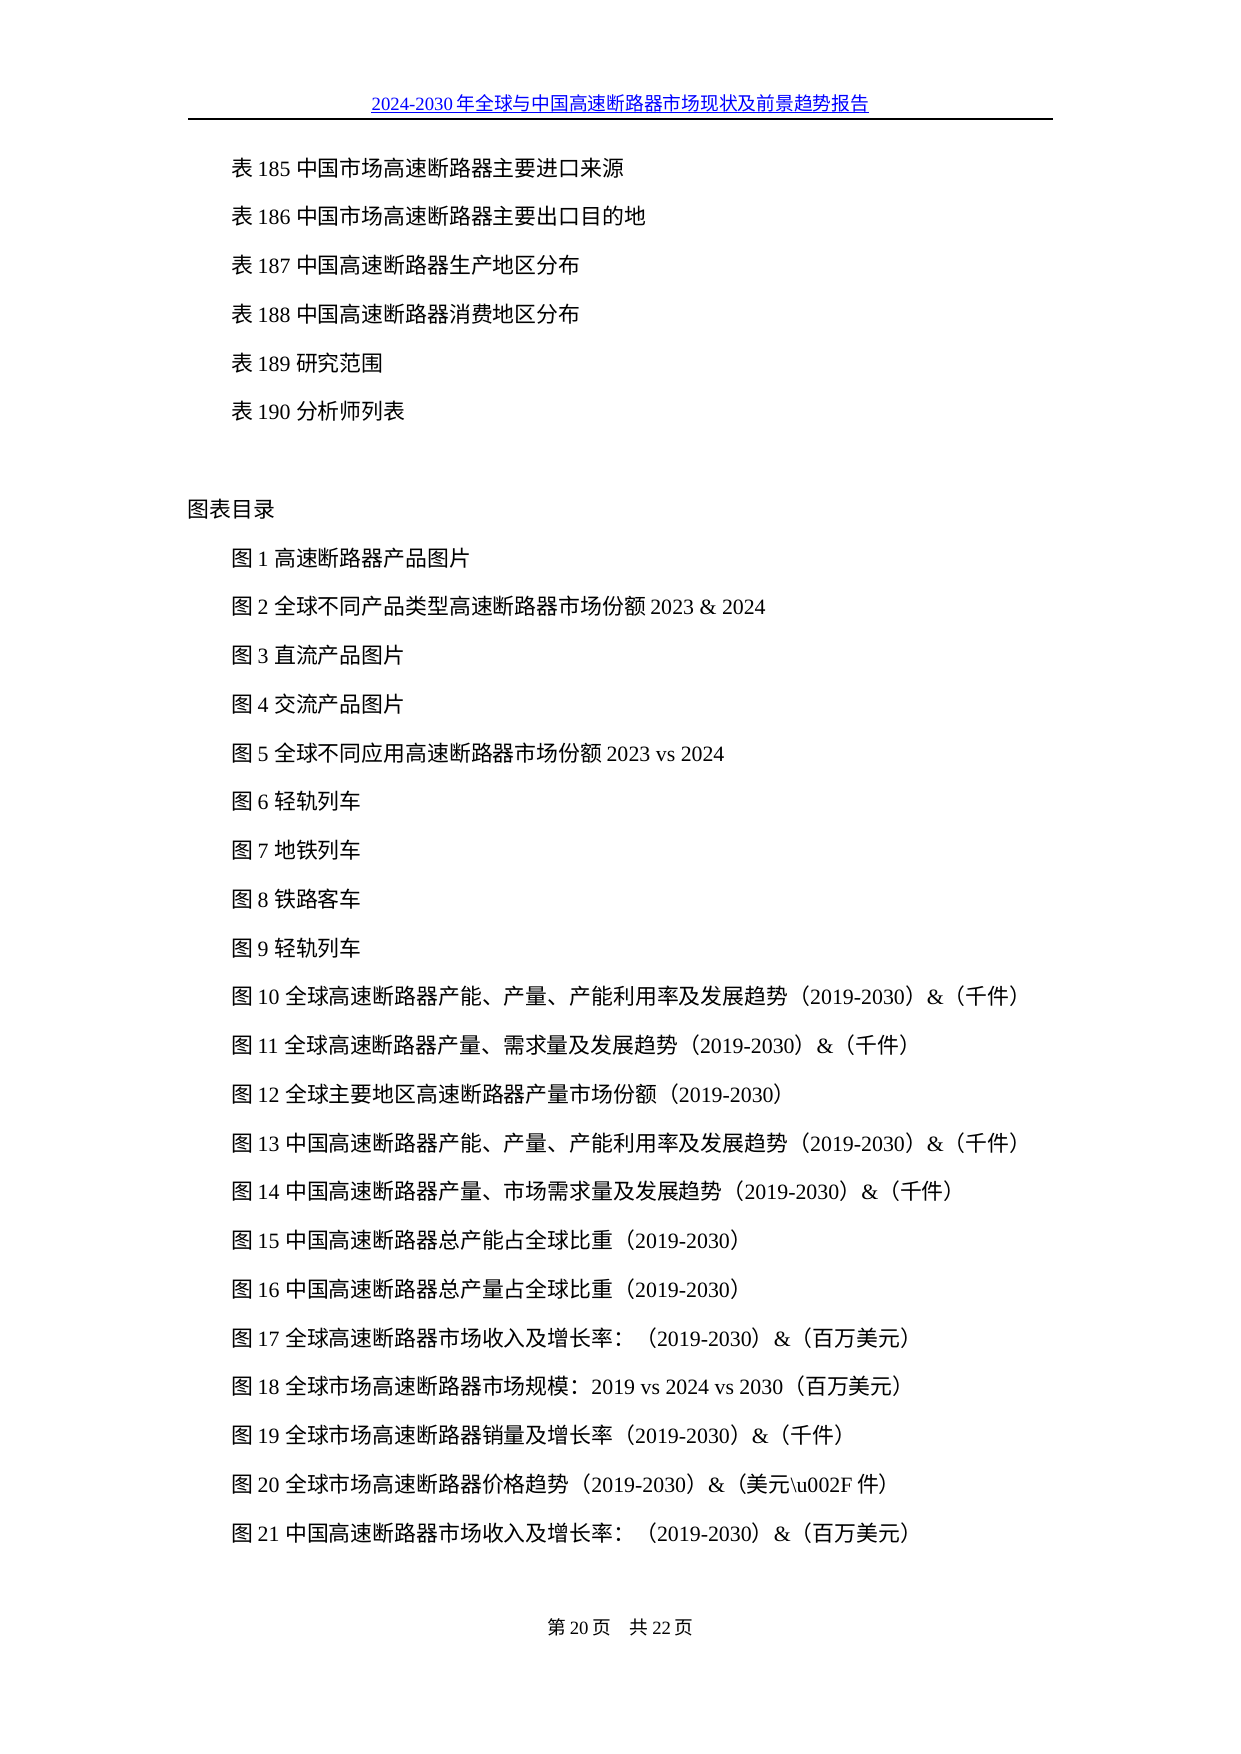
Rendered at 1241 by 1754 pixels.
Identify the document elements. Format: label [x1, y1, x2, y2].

text [187, 150, 1053, 1548]
